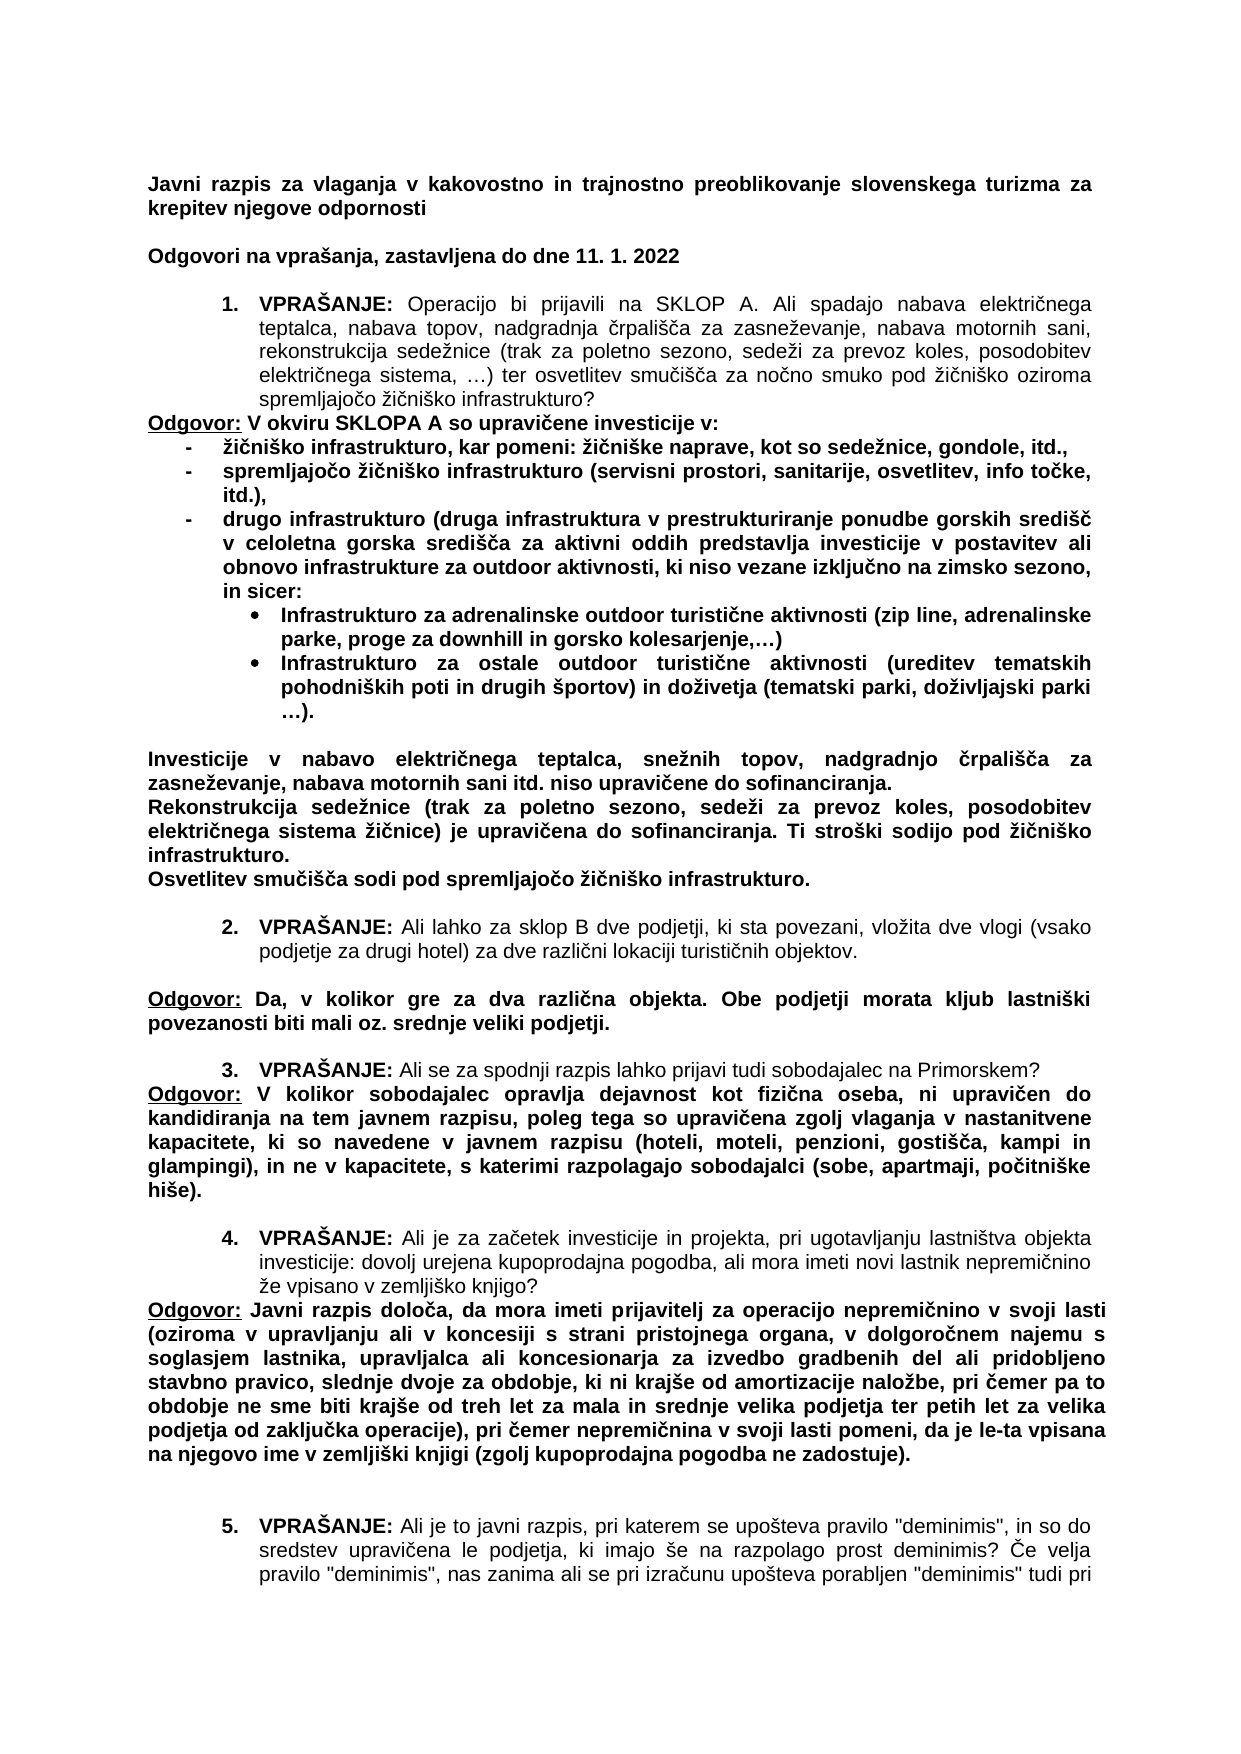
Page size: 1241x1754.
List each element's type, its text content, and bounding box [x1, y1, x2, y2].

text Osvetlitev smučišča sodi pod spremljajočo žičniško infrastrukturo. [148, 867, 1093, 891]
list Infrastrukturo za adrenalinske outdoor turistične aktivnosti (zip line, adrenalinske parke, proge za downhill in gorsko kolesarjenje,…) [251, 603, 1093, 651]
list VPRAŠANJE: Operacijo bi prijavili na SKLOP A. Ali spadajo nabava električnega teptalca, nabava topov, nadgradnja črpališča za zasneževanje, nabava motornih sani, rekonstrukcija sedežnice (trak za poletno sezono, sedeži za prevoz koles, posodobitev električnega sistema, …) ter osvetlitev smučišča za nočno smuko pod žičniško oziroma spremljajočo žičniško infrastrukturo? [221, 291, 1093, 411]
text Investicije v nabavo električnega teptalca, snežnih topov, nadgradnjo črpališča za zasneževanje, nabava motornih sani itd. niso upravičene do sofinanciranja. [148, 747, 1093, 795]
list VPRAŠANJE: Ali je za začetek investicije in projekta, pri ugotavljanju lastništva objekta investicije: dovolj urejena kupoprodajna pogodba, ali mora imeti novi lastnik nepremičnino že vpisano v zemljiško knjigo? [221, 1226, 1093, 1298]
text Odgovor: Da, v kolikor gre za dva različna objekta. Obe podjetji morata kljub lastniški povezanosti biti mali oz. srednje veliki podjetji. [148, 986, 1093, 1034]
text Odgovor: V okviru SKLOPA A so upravičene investicije v: [148, 411, 1093, 435]
text Odgovor: Javni razpis določa, da mora imeti prijavitelj za operacijo nepremičnino v svoji lasti (oziroma v upravljanju ali v koncesiji s strani pristojnega organa, v dolgoročnem najemu s soglasjem lastnika, upravljalca ali koncesionarja za izvedbo gradbenih del ali pridobljeno stavbno pravico, slednje dvoje za obdobje, ki ni krajše od amortizacije naložbe, pri čemer pa to obdobje ne sme biti krajše od treh let za mala in srednje velika podjetja ter petih let za velika podjetja od zaključka operacije), pri čemer nepremičnina v svoji lasti pomeni, da je le-ta vpisana na njegovo ime v zemljiški knjigi (zgolj kupoprodajna pogodba ne zadostuje). [148, 1298, 1107, 1466]
list Infrastrukturo za ostale outdoor turistične aktivnosti (ureditev tematskih pohodniških poti in drugih športov) in doživetja (tematski parki, doživljajski parki …). [251, 651, 1093, 723]
text Rekonstrukcija sedežnice (trak za poletno sezono, sedeži za prevoz koles, posodobitev električnega sistema žičnice) je upravičena do sofinanciranja. Ti stroški sodijo pod žičniško infrastrukturo. [148, 795, 1093, 867]
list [221, 1513, 1093, 1585]
text Javni razpis za vlaganja v kakovostno in trajnostno preoblikovanje slovenskega turizma za krepitev njegove odpornosti [148, 172, 1093, 219]
text Odgovor: V kolikor sobodajalec opravlja dejavnost kot fizična oseba, ni upravičen do kandidiranja na tem javnem razpisu, poleg tega so upravičena zgolj vlaganja v nastanitvene kapacitete, ki so navedene v javnem razpisu (hoteli, moteli, penzioni, gostišča, kampi in glampingi), in ne v kapacitete, s katerimi razpolagajo sobodajalci (sobe, apartmaji, počitniške hiše). [148, 1082, 1093, 1202]
list žičniško infrastrukturo, kar pomeni: žičniške naprave, kot so sedežnice, gondole, itd., [185, 435, 1093, 459]
list VPRAŠANJE: Ali lahko za sklop B dve podjetji, ki sta povezani, vložita dve vlogi (vsako podjetje za drugi hotel) za dve različni lokaciji turističnih objektov. [221, 914, 1093, 962]
list drugo infrastrukturo (druga infrastruktura v prestrukturiranje ponudbe gorskih središč v celoletna gorska središča za aktivni oddih predstavlja investicije v postavitev ali obnovo infrastrukture za outdoor aktivnosti, ki niso vezane izključno na zimsko sezono, in sicer: [185, 507, 1093, 603]
text Odgovori na vprašanja, zastavljena do dne 11. 1. 2022 [148, 243, 1093, 267]
list VPRAŠANJE: Ali se za spodnji razpis lahko prijavi tudi sobodajalec na Primorskem? [221, 1058, 1093, 1082]
list spremljajočo žičniško infrastrukturo (servisni prostori, sanitarije, osvetlitev, info točke, itd.), [185, 459, 1093, 507]
